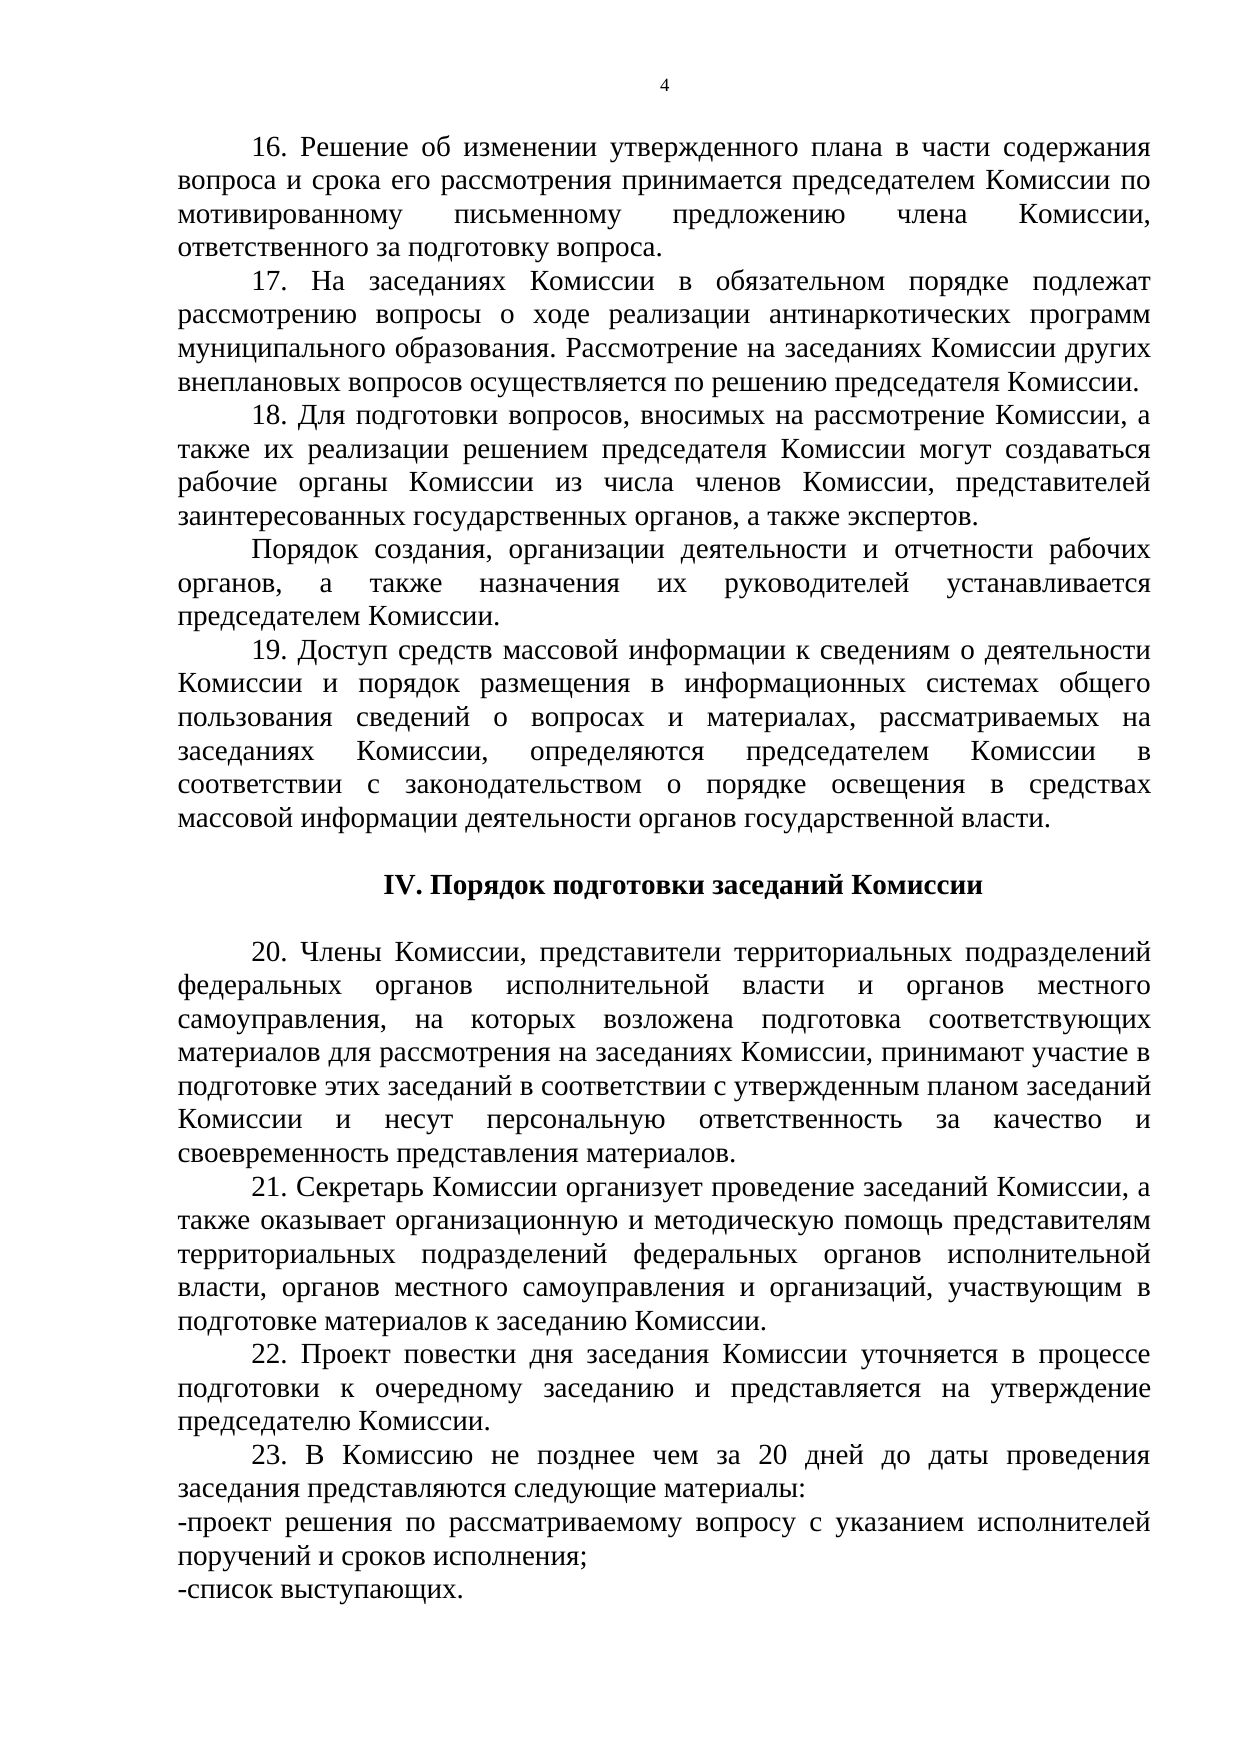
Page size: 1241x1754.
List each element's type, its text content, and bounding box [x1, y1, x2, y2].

text 22. Проект повестки дня заседания Комиссии уточняется в процессе подготовки к очередному заседанию и представляется на утверждение председателю Комиссии. [177, 1336, 1152, 1437]
text -проект решения по рассматриваемому вопросу с указанием исполнителей поручений и сроков исполнения; [177, 1504, 1152, 1571]
text -список выступающих. [177, 1571, 1152, 1605]
text IV. Порядок подготовки заседаний Комиссии [215, 867, 1152, 900]
text 20. Члены Комиссии, представители территориальных подразделений федеральных органов исполнительной власти и органов местного самоуправления, на которых возложена подготовка соответствующих материалов для рассмотрения на заседаниях Комиссии, принимают участие в подготовке этих заседаний в соответствии с утвержденным планом заседаний Комиссии и несут персональную ответственность за качество и своевременность представления материалов. [177, 934, 1152, 1169]
text 16. Решение об изменении утвержденного плана в части содержания вопроса и срока его рассмотрения принимается председателем Комиссии по мотивированному письменному предложению члена Комиссии, ответственного за подготовку вопроса. [177, 129, 1152, 263]
text 19. Доступ средств массовой информации к сведениям о деятельности Комиссии и порядок размещения в информационных системах общего пользования сведений о вопросах и материалах, рассматриваемых на заседаниях Комиссии, определяются председателем Комиссии в соответствии с законодательством о порядке освещения в средствах массовой информации деятельности органов государственной власти. [177, 632, 1152, 833]
text 21. Секретарь Комиссии организует проведение заседаний Комиссии, а также оказывает организационную и методическую помощь представителям территориальных подразделений федеральных органов исполнительной власти, органов местного самоуправления и организаций, участвующим в подготовке материалов к заседанию Комиссии. [177, 1169, 1152, 1336]
text Порядок создания, организации деятельности и отчетности рабочих органов, а также назначения их руководителей устанавливается председателем Комиссии. [177, 531, 1152, 632]
text 23. В Комиссию не позднее чем за 20 дней до даты проведения заседания представляются следующие материалы: [177, 1437, 1152, 1504]
text 18. Для подготовки вопросов, вносимых на рассмотрение Комиссии, а также их реализации решением председателя Комиссии могут создаваться рабочие органы Комиссии из числа членов Комиссии, представителей заинтересованных государственных органов, а также экспертов. [177, 397, 1152, 531]
text 17. На заседаниях Комиссии в обязательном порядке подлежат рассмотрению вопросы о ходе реализации антинаркотических программ муниципального образования. Рассмотрение на заседаниях Комиссии других внеплановых вопросов осуществляется по решению председателя Комиссии. [177, 263, 1152, 397]
